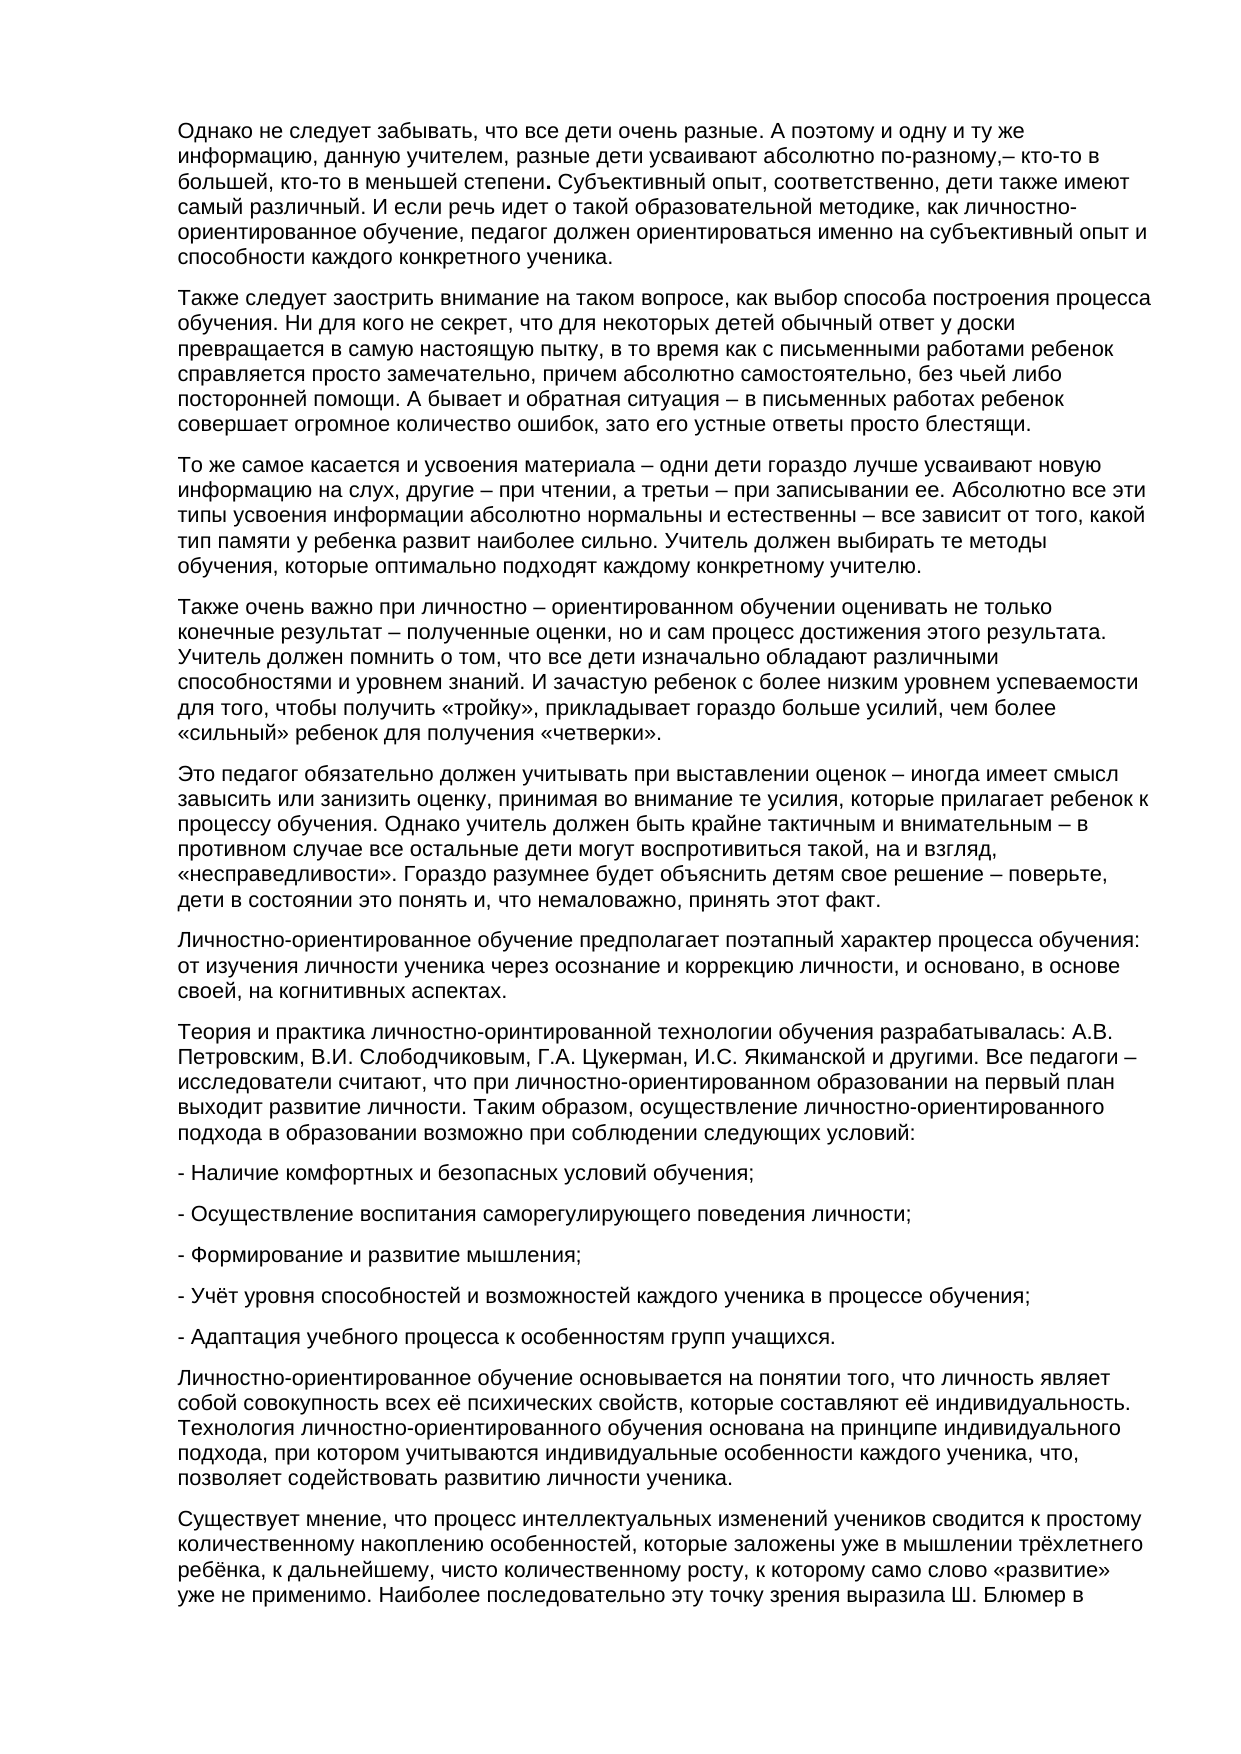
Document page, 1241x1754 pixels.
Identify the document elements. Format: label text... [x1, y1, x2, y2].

text Это педагог обязательно должен учитывать при выставлении оценок – иногда имеет смысл завысить или занизить оценку, принимая во внимание те усилия, которые прилагает ребенок к процессу обучения. Однако учитель должен быть крайне тактичным и внимательным – в противном случае все остальные дети могут воспротивиться такой, на и взгляд, «несправедливости». Гораздо разумнее будет объяснить детям свое решение – поверьте, дети в состоянии это понять и, что немаловажно, принять этот факт. [177, 760, 1152, 912]
text Также следует заострить внимание на таком вопросе, как выбор способа построения процесса обучения. Ни для кого не секрет, что для некоторых детей обычный ответ у доски превращается в самую настоящую пытку, в то время как с письменными работами ребенок справляется просто замечательно, причем абсолютно самостоятельно, без чьей либо посторонней помощи. А бывает и обратная ситуация – в письменных работах ребенок совершает огромное количество ошибок, зато его устные ответы просто блестящи. [177, 285, 1152, 436]
text - Адаптация учебного процесса к особенностям групп учащихся. [177, 1323, 1152, 1349]
text Также очень важно при личностно – ориентированном обучении оценивать не только конечные результат – полученные оценки, но и сам процесс достижения этого результата. Учитель должен помнить о том, что все дети изначально обладают различными способностями и уровнем знаний. И зачастую ребенок с более низким уровнем успеваемости для того, чтобы получить «тройку», прикладывает гораздо больше усилий, чем более «сильный» ребенок для получения «четверки». [177, 593, 1152, 745]
text Однако не следует забывать, что все дети очень разные. А поэтому и одну и ту же информацию, данную учителем, разные дети усваивают абсолютно по-разному,– кто-то в большей, кто-то в меньшей степени. Субъективный опыт, соответственно, дети также имеют самый различный. И если речь идет о такой образовательной методике, как личностно-ориентированное обучение, педагог должен ориентироваться именно на субъективный опыт и способности каждого конкретного ученика. [177, 118, 1152, 269]
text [177, 1506, 1152, 1607]
text - Осуществление воспитания саморегулирующего поведения личности; [177, 1201, 1152, 1226]
text Личностно-ориентированное обучение предполагает поэтапный характер процесса обучения: от изучения личности ученика через осознание и коррекцию личности, и основано, в основе своей, на когнитивных аспектах. [177, 927, 1152, 1003]
text - Формирование и развитие мышления; [177, 1242, 1152, 1267]
text Теория и практика личностно-оринтированной технологии обучения разрабатывалась: А.В. Петровским, В.И. Слободчиковым, Г.А. Цукерман, И.С. Якиманской и другими. Все педагоги – исследователи считают, что при личностно-ориентированном образовании на первый план выходит развитие личности. Таким образом, осуществление личностно-ориентированного подхода в образовании возможно при соблюдении следующих условий: [177, 1018, 1152, 1144]
text - Наличие комфортных и безопасных условий обучения; [177, 1160, 1152, 1185]
text Личностно-ориентированное обучение основывается на понятии того, что личность являет собой совокупность всех её психических свойств, которые составляют её индивидуальность. Технология личностно-ориентированного обучения основана на принципе индивидуального подхода, при котором учитываются индивидуальные особенности каждого ученика, что, позволяет содействовать развитию личности ученика. [177, 1364, 1152, 1490]
text То же самое касается и усвоения материала – одни дети гораздо лучше усваивают новую информацию на слух, другие – при чтении, а третьи – при записывании ее. Абсолютно все эти типы усвоения информации абсолютно нормальны и естественны – все зависит от того, какой тип памяти у ребенка развит наиболее сильно. Учитель должен выбирать те методы обучения, которые оптимально подходят каждому конкретному учителю. [177, 452, 1152, 578]
text - Учёт уровня способностей и возможностей каждого ученика в процессе обучения; [177, 1283, 1152, 1308]
